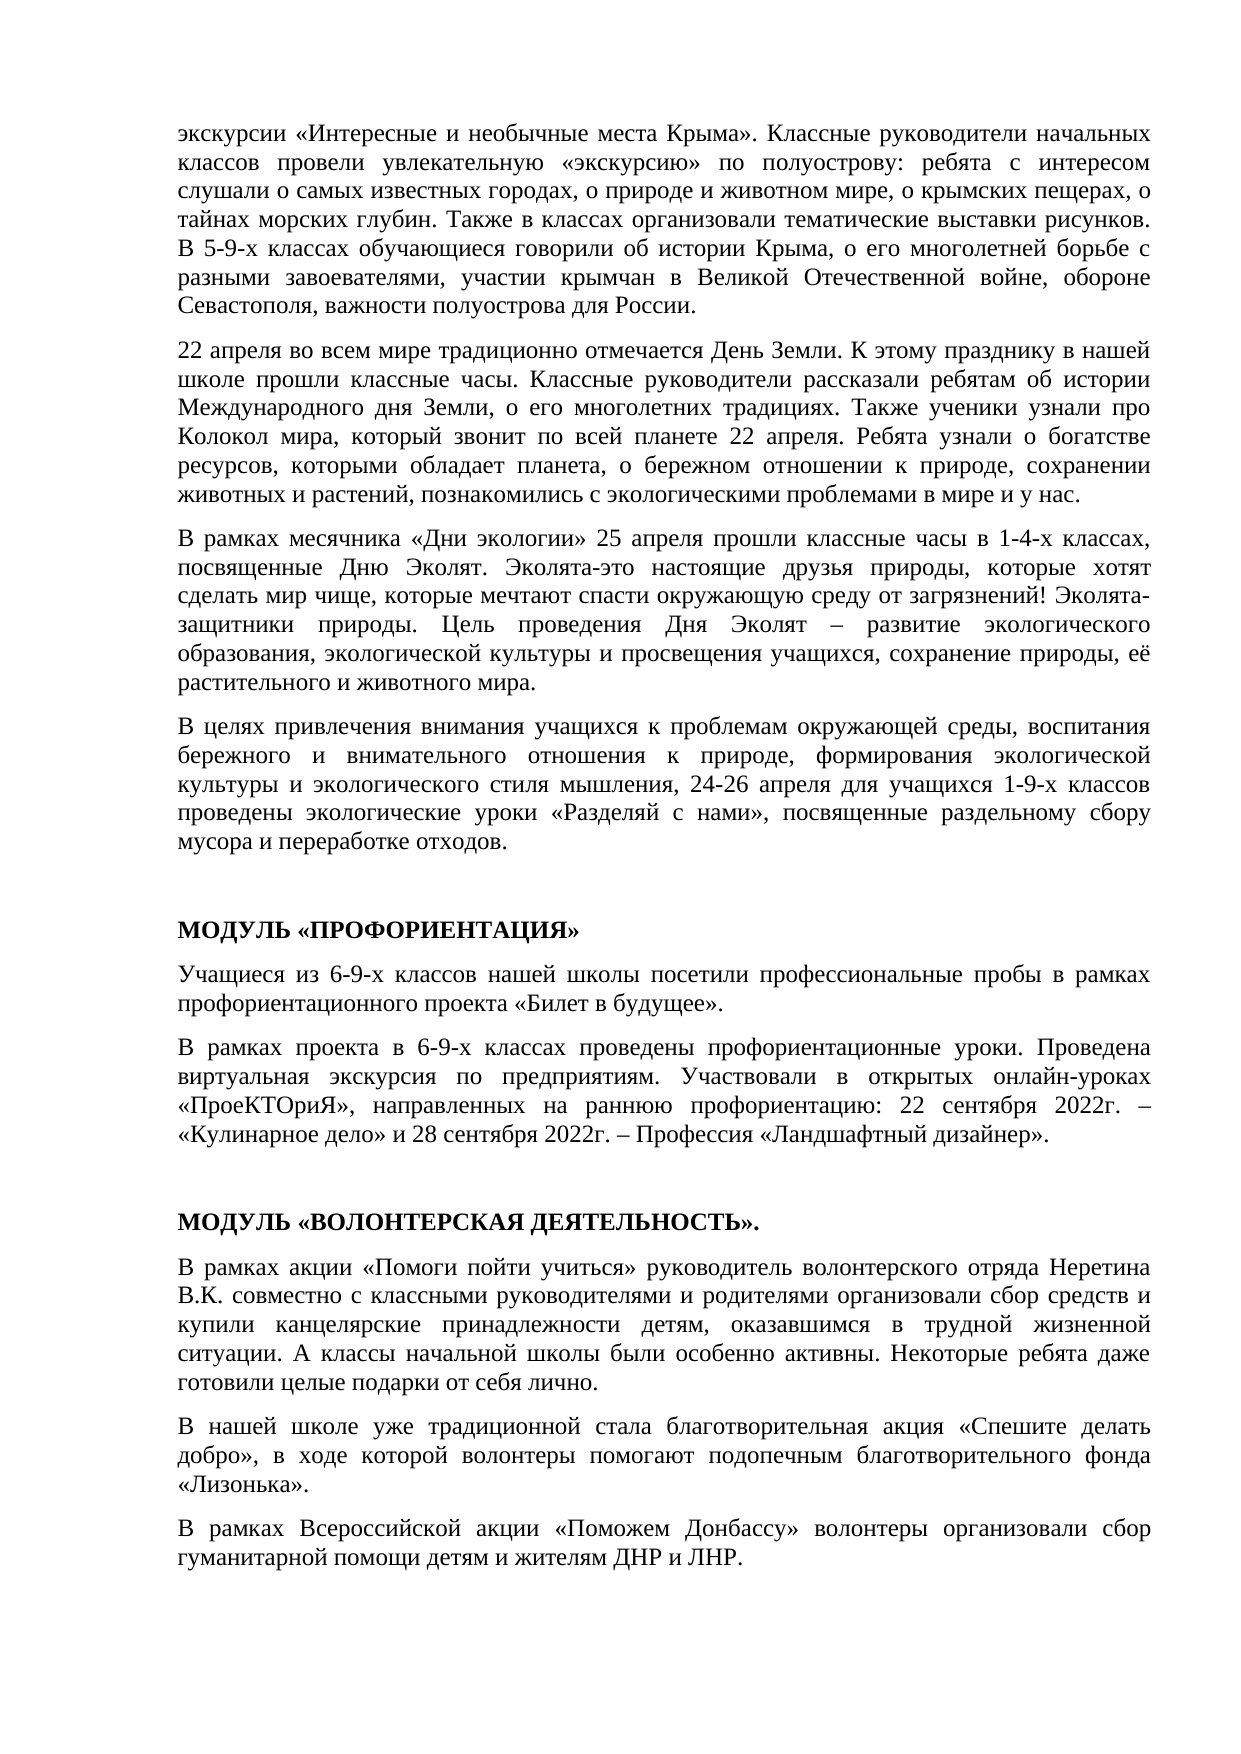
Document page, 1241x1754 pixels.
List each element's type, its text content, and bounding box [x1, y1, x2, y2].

text В рамках акции «Помоги пойти учиться» руководитель волонтерского отряда Неретина В.К. совместно с классными руководителями и родителями организовали сбор средств и купили канцелярские принадлежности детям, оказавшимся в трудной жизненной ситуации. А классы начальной школы были особенно активны. Некоторые ребята даже готовили целые подарки от себя лично. [177, 1252, 1152, 1396]
text МОДУЛЬ «ВОЛОНТЕРСКАЯ ДЕЯТЕЛЬНОСТЬ». [177, 1207, 1152, 1236]
text В рамках Всероссийской акции «Поможем Донбассу» волонтеры организовали сбор гуманитарной помощи детям и жителям ДНР и ЛНР. [177, 1513, 1152, 1571]
text Учащиеся из 6-9-х классов нашей школы посетили профессиональные пробы в рамках профориентационного проекта «Билет в будущее». [177, 959, 1152, 1017]
text В рамках месячника «Дни экологии» 25 апреля прошли классные часы в 1-4-х классах, посвященные Дню Эколят. Эколята-это настоящие друзья природы, которые хотят сделать мир чище, которые мечтают спасти окружающую среду от загрязнений! Эколята- защитники природы. Цель проведения Дня Эколят – развитие экологического образования, экологической культуры и просвещения учащихся, сохранение природы, её растительного и животного мира. [177, 523, 1152, 696]
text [177, 118, 1152, 319]
text 22 апреля во всем мире традиционно отмечается День Земли. К этому празднику в нашей школе прошли классные часы. Классные руководители рассказали ребятам об истории Международного дня Земли, о его многолетних традициях. Также ученики узнали про Колокол мира, который звонит по всей планете 22 апреля. Ребята узнали о богатстве ресурсов, которыми обладает планета, о бережном отношении к природе, сохранении животных и растений, познакомились с экологическими проблемами в мире и у нас. [177, 335, 1152, 507]
text В рамках проекта в 6-9-х классах проведены профориентационные уроки. Проведена виртуальная экскурсия по предприятиям. Участвовали в открытых онлайн-уроках «ПроеКТОриЯ», направленных на раннюю профориентацию: 22 сентября 2022г. – «Кулинарное дело» и 28 сентября 2022г. – Профессия «Ландшафтный дизайнер». [177, 1032, 1152, 1147]
text МОДУЛЬ «ПРОФОРИЕНТАЦИЯ» [177, 915, 1152, 944]
text В целях привлечения внимания учащихся к проблемам окружающей среды, воспитания бережного и внимательного отношения к природе, формирования экологической культуры и экологического стиля мышления, 24-26 апреля для учащихся 1-9-х классов проведены экологические уроки «Разделяй с нами», посвященные раздельному сбору мусора и переработке отходов. [177, 711, 1152, 855]
text В нашей школе уже традиционной стала благотворительная акция «Спешите делать добро», в ходе которой волонтеры помогают подопечным благотворительного фонда «Лизонька». [177, 1411, 1152, 1497]
